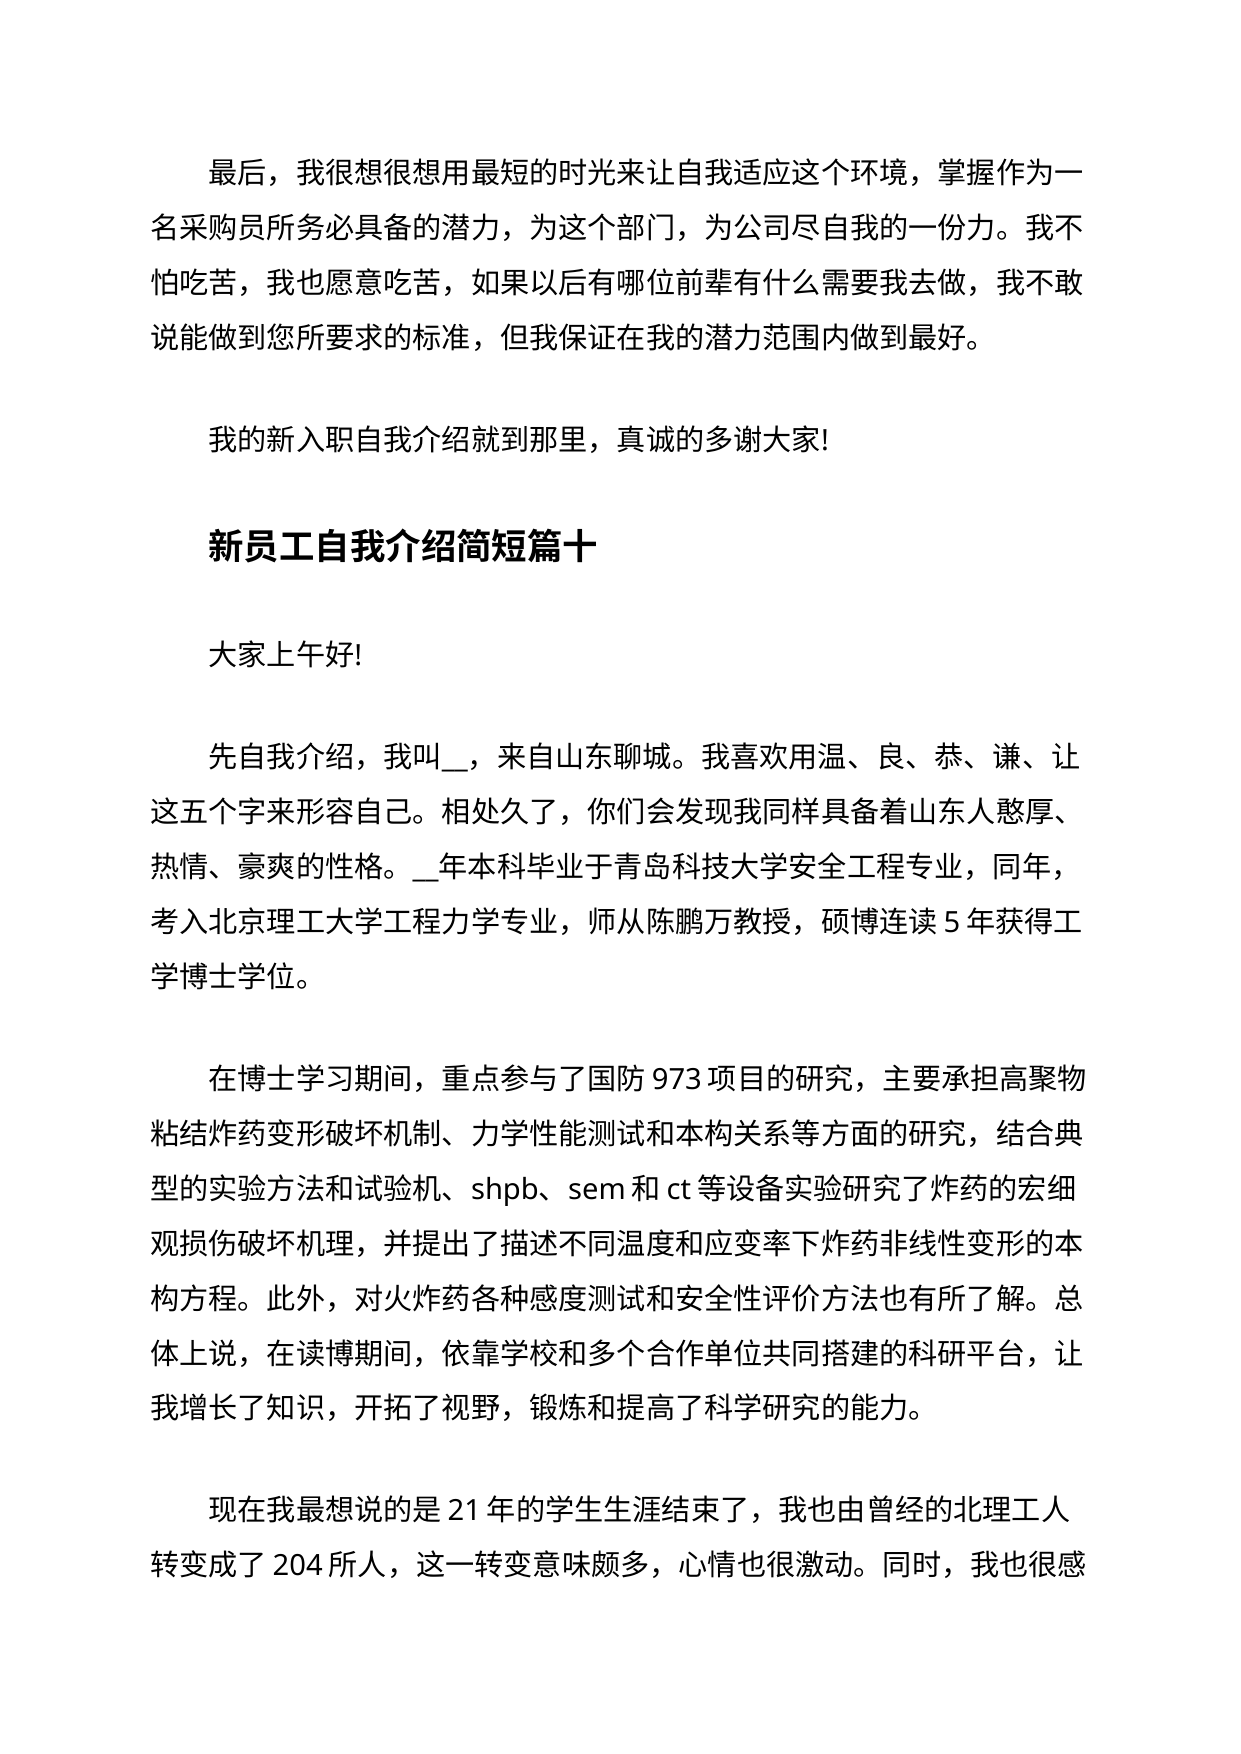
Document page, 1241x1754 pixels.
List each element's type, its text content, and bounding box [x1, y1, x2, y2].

text 最后，我很想很想用最短的时光来让自我适应这个环境，掌握作为一名采购员所务必具备的潜力，为这个部门，为公司尽自我的一份力。我不怕吃苦，我也愿意吃苦，如果以后有哪位前辈有什么需要我去做，我不敢说能做到您所要求的标准，但我保证在我的潜力范围内做到最好。 [150, 150, 1090, 357]
text 先自我介绍，我叫__，来自山东聊城。我喜欢用温、良、恭、谦、让这五个字来形容自己。相处久了，你们会发现我同样具备着山东人憨厚、热情、豪爽的性格。__年本科毕业于青岛科技大学安全工程专业，同年，考入北京理工大学工程力学专业，师从陈鹏万教授，硕博连读5年获得工学博士学位。 [150, 734, 1090, 996]
text 我的新入职自我介绍就到那里，真诚的多谢大家! [150, 416, 1090, 459]
text 大家上午好! [150, 632, 1090, 674]
text 在博士学习期间，重点参与了国防973项目的研究，主要承担高聚物粘结炸药变形破坏机制、力学性能测试和本构关系等方面的研究，结合典型的实验方法和试验机、shpb、sem和ct等设备实验研究了炸药的宏细观损伤破坏机理，并提出了描述不同温度和应变率下炸药非线性变形的本构方程。此外，对火炸药各种感度测试和安全性评价方法也有所了解。总体上说，在读博期间，依靠学校和多个合作单位共同搭建的科研平台，让我增长了知识，开拓了视野，锻炼和提高了科学研究的能力。 [150, 1056, 1090, 1427]
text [150, 1487, 1090, 1584]
text 新员工自我介绍简短篇十 [150, 518, 1090, 570]
